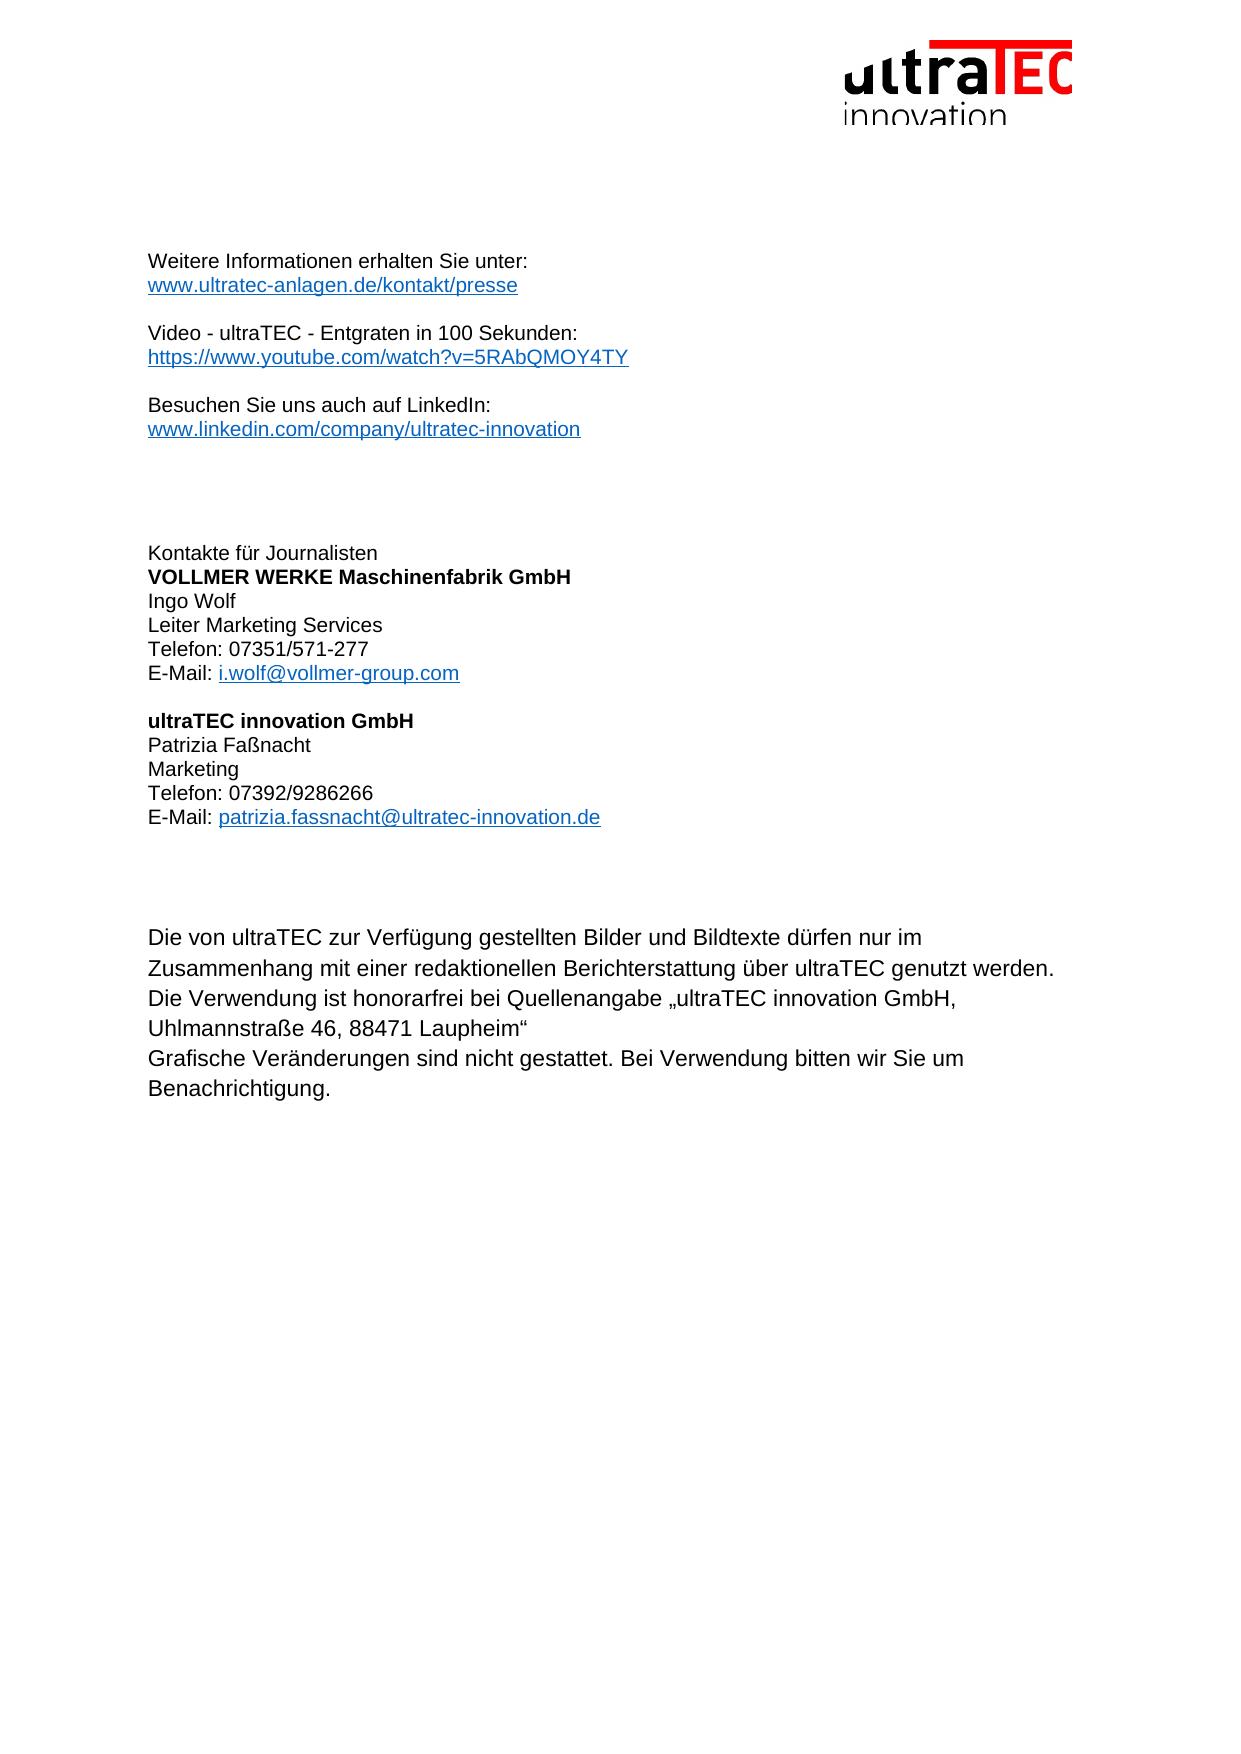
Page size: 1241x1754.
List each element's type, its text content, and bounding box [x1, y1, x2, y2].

text www.ultratec-anlagen.de/kontakt/presse [148, 273, 1093, 297]
text https://www.youtube.com/watch?v=5RAbQMOY4TY [148, 344, 1093, 368]
text Ingo Wolf [148, 589, 1093, 613]
text Grafische Veränderungen sind nicht gestattet. Bei Verwendung bitten wir Sie um Benachrichtigung. [148, 1045, 1093, 1102]
text ultraTEC innovation GmbH [148, 709, 1093, 733]
text Besuchen Sie uns auch auf LinkedIn: www.linkedin.com/company/ultratec-innovation [148, 392, 1093, 440]
text VOLLMER WERKE Maschinenfabrik GmbH [148, 565, 1093, 589]
text Video - ultraTEC - Entgraten in 100 Sekunden: [148, 321, 1093, 344]
text E-Mail: i.wolf@vollmer-group.com [148, 661, 1093, 685]
text Leiter Marketing Services [148, 613, 1093, 637]
text Marketing [148, 757, 1093, 781]
picture [843, 40, 1072, 125]
text Weitere Informationen erhalten Sie unter: [148, 249, 1093, 273]
text Die von ultraTEC zur Verfügung gestellten Bilder und Bildtexte dürfen nur im Zusammenhang mit einer redaktionellen Berichterstattung über ultraTEC genutzt werden. Die Verwendung ist honorarfrei bei Quellenangabe „ultraTEC innovation GmbH, Uhlmannstraße 46, 88471 Laupheim“ [148, 924, 1093, 1041]
text E-Mail: patrizia.fassnacht@ultratec-innovation.de [148, 804, 1093, 828]
text Telefon: 07351/571-277 [148, 637, 1093, 661]
text Patrizia Faßnacht [148, 733, 1093, 757]
text Telefon: 07392/9286266 [148, 781, 1093, 804]
text Kontakte für Journalisten [148, 541, 1093, 565]
